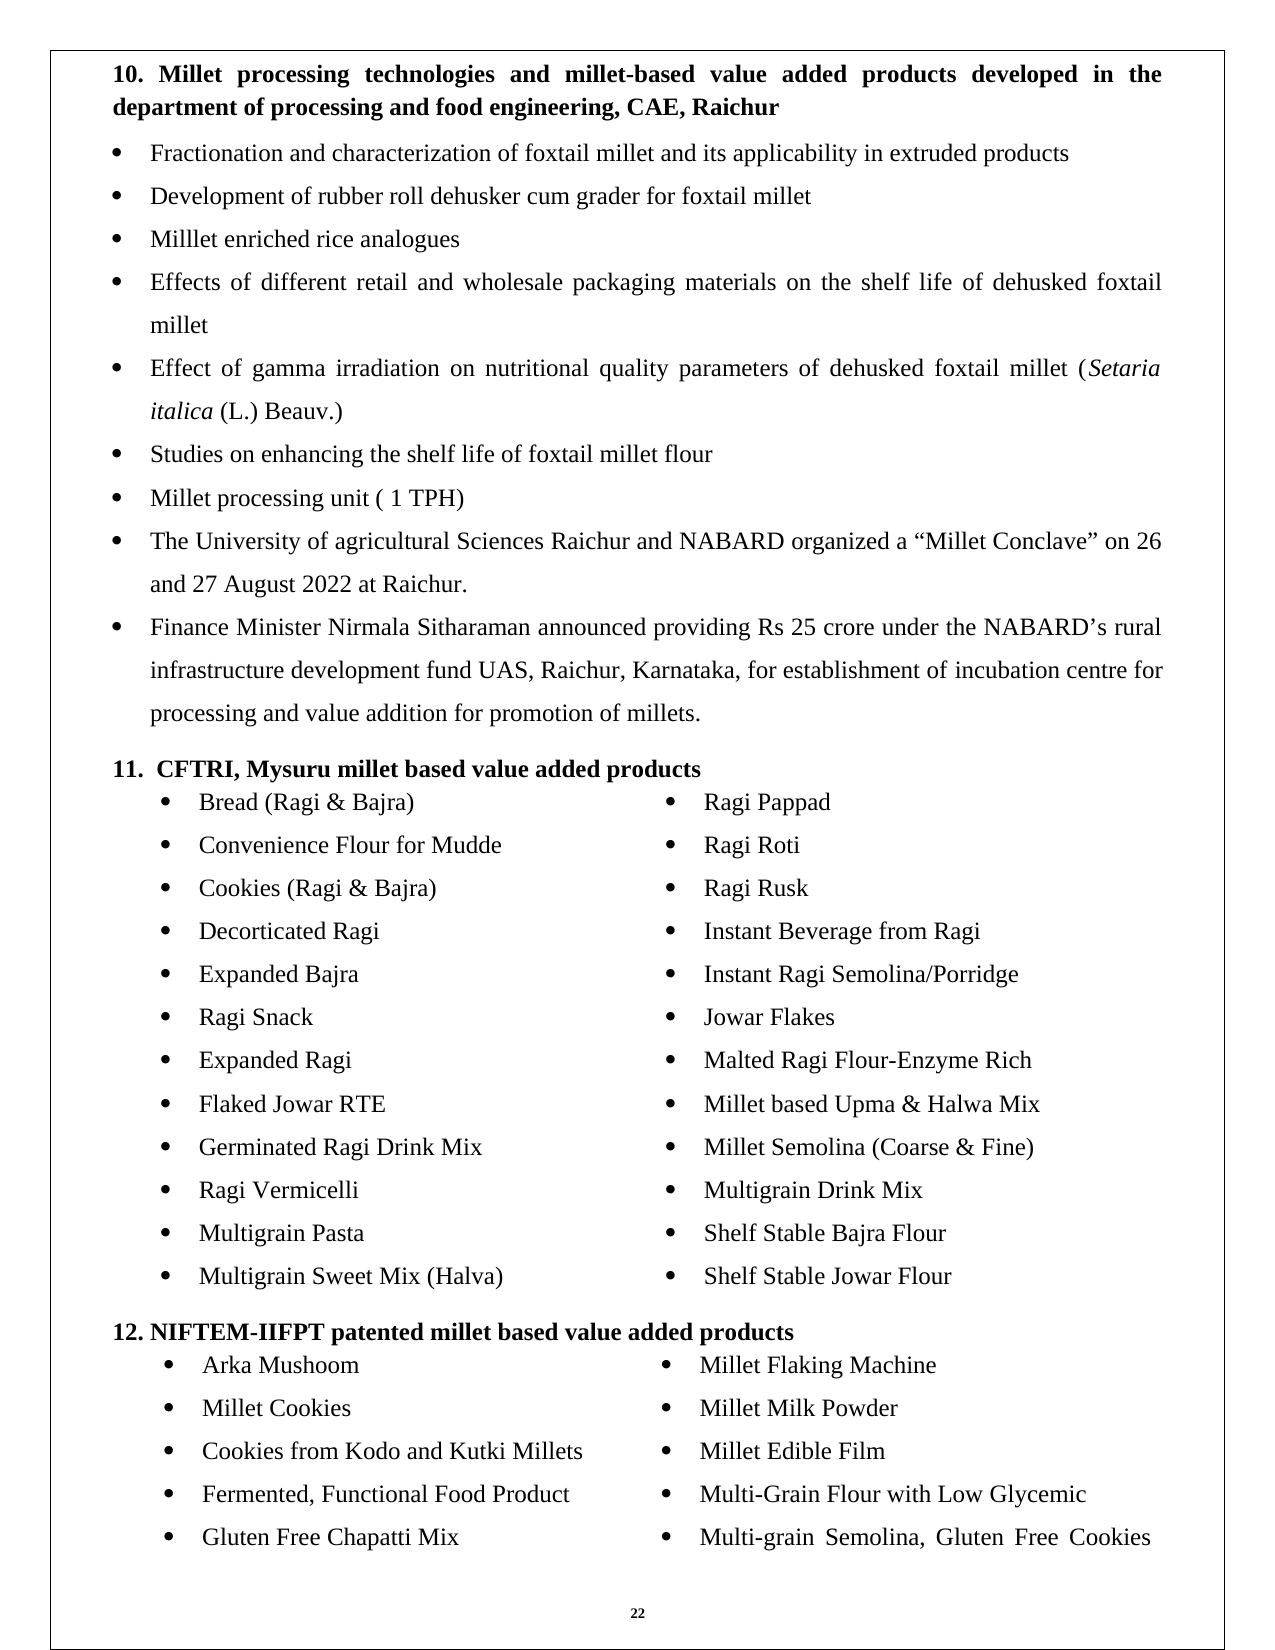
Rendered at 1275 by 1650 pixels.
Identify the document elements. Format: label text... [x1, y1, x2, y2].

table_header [153, 1350, 651, 1565]
subtitle 12. NIFTEM-IIFPT patented millet based value added products [112, 1317, 1163, 1346]
list Millet processing unit ( 1 TPH) [112, 483, 1163, 511]
subtitle 10. Millet processing technologies and millet-based value added products developed in the department of processing and food engineering, CAE, Raichur [112, 59, 1163, 121]
list Finance Minister Nirmala Sitharaman announced providing Rs 25 crore under the NABARD’s rural infrastructure development fund UAS, Raichur, Karnataka, for establishment of incubation centre for processing and value addition for promotion of millets. [112, 612, 1163, 727]
table_header Ragi Pappad Ragi Roti Ragi Rusk Instant Beverage from Ragi Instant Ragi Semolina/Porridge Jowar Flakes Malted Ragi Flour-Enzyme Rich Millet based Upma & Halwa Mix Millet Semolina (Coarse & Fine) Multigrain Drink Mix Shelf Stable Bajra Flour Shelf Stable Jowar Flour [655, 787, 1172, 1304]
list Effects of different retail and wholesale packaging materials on the shelf life of dehusked foxtail millet [112, 267, 1163, 339]
list Development of rubber roll dehusker cum grader for foxtail millet [112, 181, 1163, 209]
table_header Bread (Ragi & Bajra) Convenience Flour for Mudde Cookies (Ragi & Bajra) Decorticated Ragi Expanded Bajra Ragi Snack Expanded Ragi Flaked Jowar RTE Germinated Ragi Drink Mix Ragi Vermicelli Multigrain Pasta Multigrain Sweet Mix (Halva) [150, 787, 655, 1304]
list Milllet enriched rice analogues [112, 224, 1163, 253]
list The University of agricultural Sciences Raichur and NABARD organized a “Millet Conclave” on 26 and 27 August 2022 at Raichur. [112, 526, 1163, 598]
list Effect of gamma irradiation on nutritional quality parameters of dehusked foxtail millet (Setaria italica (L.) Beauv.) [112, 353, 1163, 425]
subtitle 11. CFTRI, Mysuru millet based value added products [112, 754, 1163, 783]
list Fractionation and characterization of foxtail millet and its applicability in extruded products [112, 138, 1163, 166]
list Studies on enhancing the shelf life of foxtail millet flour [112, 439, 1163, 468]
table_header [651, 1350, 1163, 1565]
